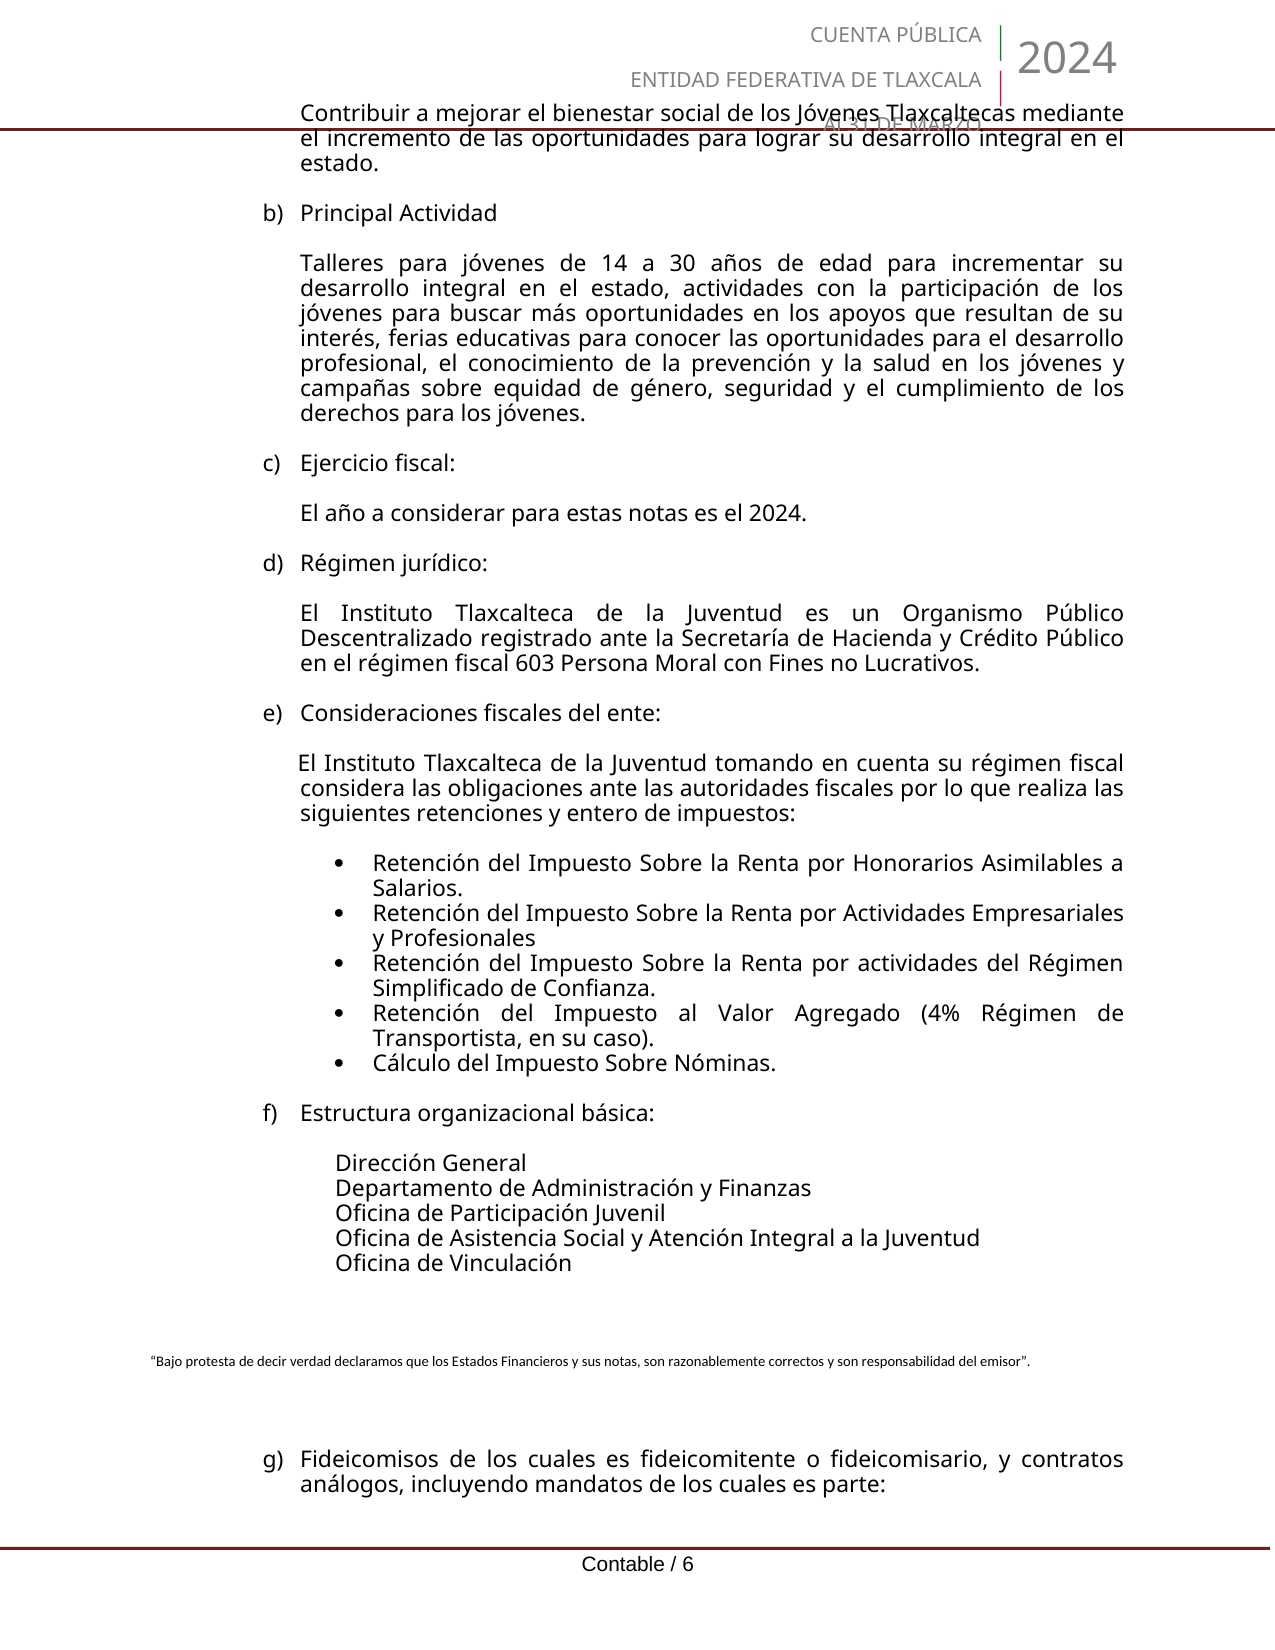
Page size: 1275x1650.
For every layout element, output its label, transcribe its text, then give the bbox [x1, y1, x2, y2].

picture [993, 14, 1013, 102]
text El Instituto Tlaxcalteca de la Juventud tomando en cuenta su régimen fiscal considera las obligaciones ante las autoridades fiscales por lo que realiza las siguientes retenciones y entero de impuestos: [297, 752, 1125, 827]
list Régimen jurídico: [262, 552, 1125, 577]
text Contribuir a mejorar el bienestar social de los Jóvenes Tlaxcaltecas mediante el incremento de las oportunidades para lograr su desarrollo integral en el estado. [300, 102, 1125, 177]
text El Instituto Tlaxcalteca de la Juventud es un Organismo Público Descentralizado registrado ante la Secretaría de Hacienda y Crédito Público en el régimen fiscal 603 Persona Moral con Fines no Lucrativos. [300, 602, 1125, 677]
text El año a considerar para estas notas es el 2024. [300, 502, 1125, 527]
text Departamento de Administración y Finanzas [300, 1177, 1125, 1202]
list Ejercicio fiscal: [262, 452, 1125, 477]
text “Bajo protesta de decir verdad declaramos que los Estados Financieros y sus notas, son razonablemente correctos y son responsabilidad del emisor”. [150, 1352, 1125, 1370]
text Dirección General [300, 1152, 1125, 1177]
text g) Fideicomisos de los cuales es fideicomitente o fideicomisario, y contratos análogos, incluyendo mandatos de los cuales es parte: [262, 1447, 1125, 1497]
text Oficina de Vinculación [300, 1252, 1125, 1277]
list Retención del Impuesto al Valor Agregado (4% Régimen de Transportista, en su caso). [335, 1002, 1125, 1052]
list Retención del Impuesto Sobre la Renta por Actividades Empresariales y Profesionales [335, 902, 1125, 952]
list Principal Actividad [262, 202, 1125, 227]
text e) Consideraciones fiscales del ente: [262, 702, 1125, 727]
list Retención del Impuesto Sobre la Renta por actividades del Régimen Simplificado de Confianza. [335, 952, 1125, 1002]
text Talleres para jóvenes de 14 a 30 años de edad para incrementar su desarrollo integral en el estado, actividades con la participación de los jóvenes para buscar más oportunidades en los apoyos que resultan de su interés, ferias educativas para conocer las oportunidades para el desarrollo profesional, el conocimiento de la prevención y la salud en los jóvenes y campañas sobre equidad de género, seguridad y el cumplimiento de los derechos para los jóvenes. [300, 252, 1125, 427]
text Oficina de Participación Juvenil [300, 1202, 1125, 1227]
list Cálculo del Impuesto Sobre Nóminas. [335, 1052, 1125, 1077]
text f) Estructura organizacional básica: [262, 1102, 1125, 1127]
list Retención del Impuesto Sobre la Renta por Honorarios Asimilables a Salarios. [335, 852, 1125, 902]
text Oficina de Asistencia Social y Atención Integral a la Juventud [300, 1227, 1125, 1252]
